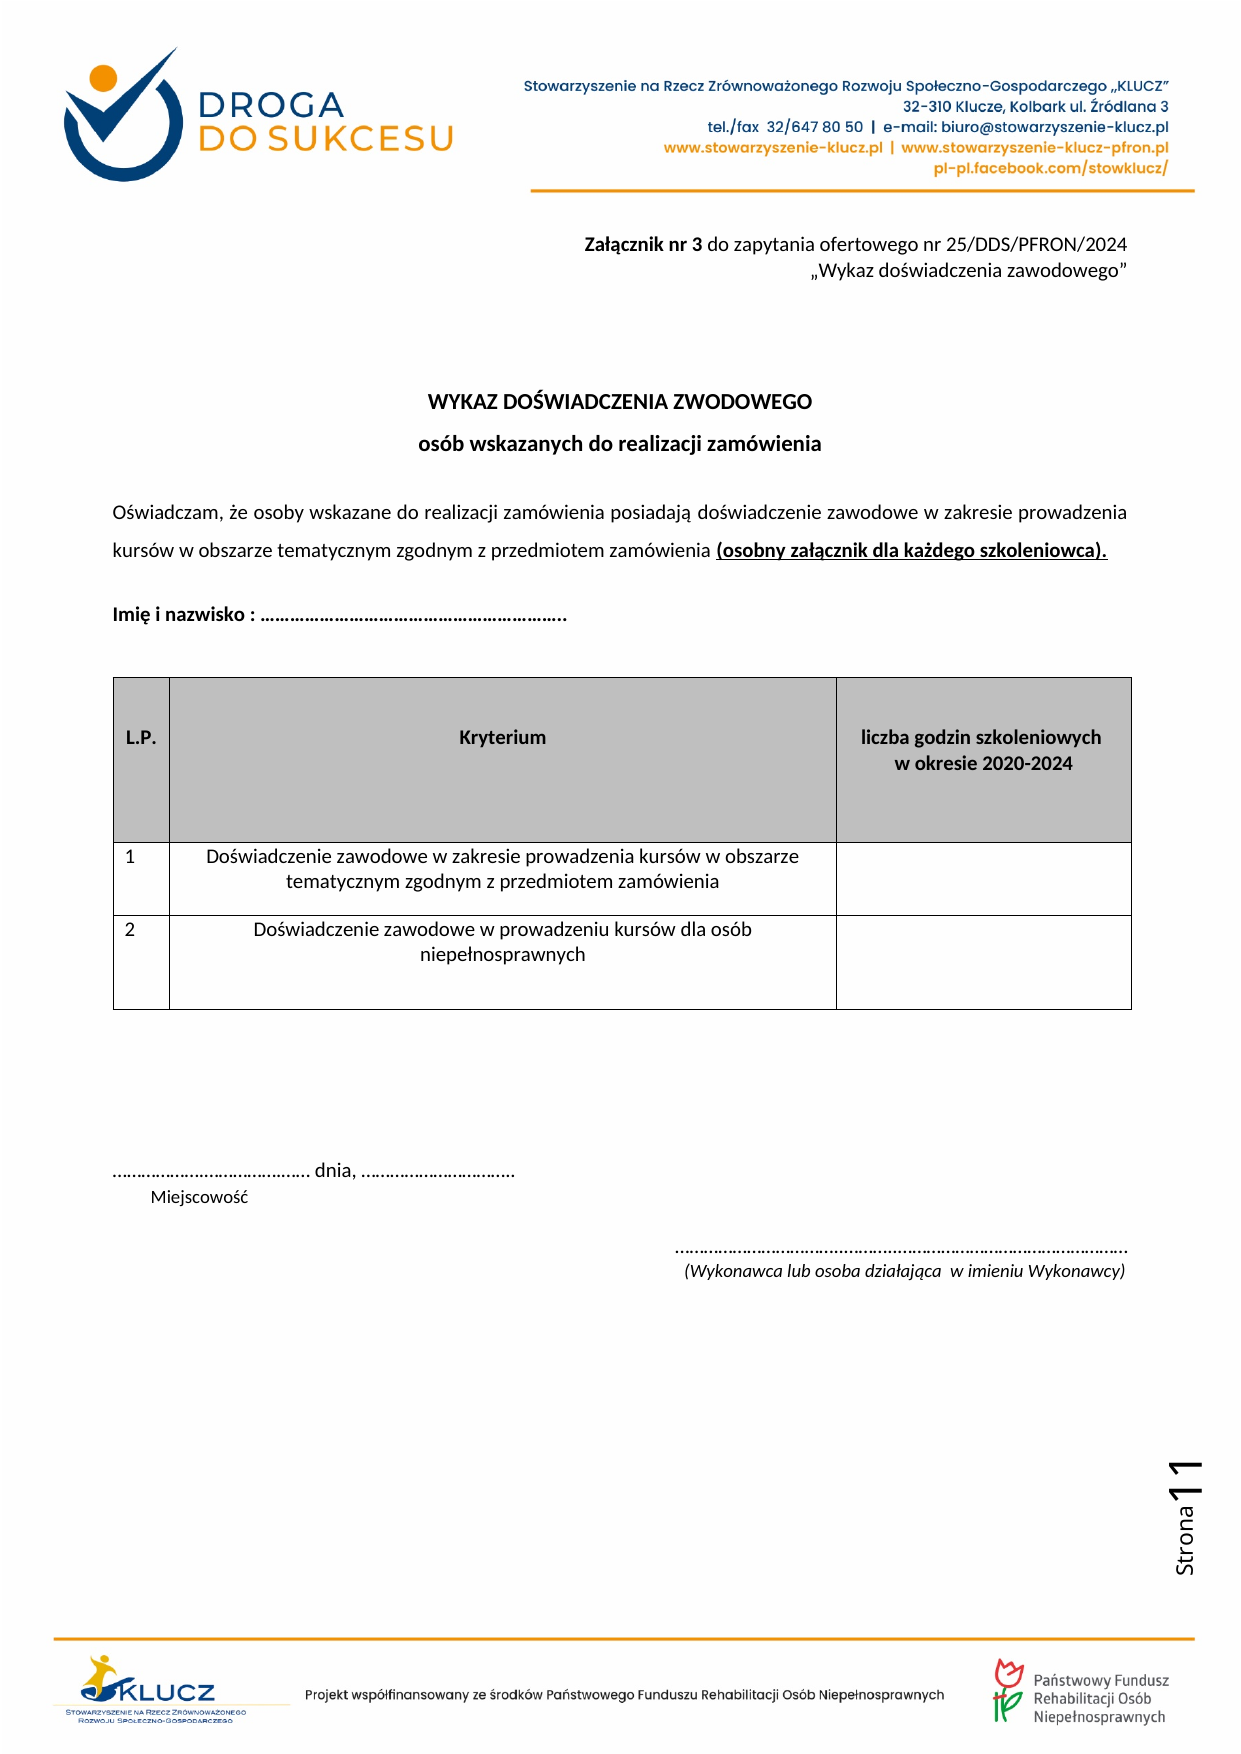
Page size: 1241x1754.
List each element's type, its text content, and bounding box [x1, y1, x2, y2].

table_cell 2 [114, 916, 169, 1008]
text (Wykonawca lub osoba działająca w imieniu Wykonawcy) [112, 1259, 1128, 1282]
picture [2, 1, 1241, 1754]
table_cell Doświadczenie zawodowe w prowadzeniu kursów dla osób niepełnosprawnych [170, 916, 836, 1008]
table_header Kryterium [170, 678, 836, 842]
table_cell Doświadczenie zawodowe w zakresie prowadzenia kursów w obszarze tematycznym zgodnym z przedmiotem zamówienia [170, 843, 836, 915]
text Imię i nazwisko : …………………………………………………….. [112, 601, 1128, 626]
text ……………………………..………..………………………………………… [112, 1234, 1128, 1259]
text WYKAZ DOŚWIADCZENIA ZWODOWEGO [112, 387, 1128, 415]
text Oświadczam, że osoby wskazane do realizacji zamówienia posiadają doświadczenie zawodowe w zakresie prowadzenia kursów w obszarze tematycznym zgodnym z przedmiotem zamówienia (osobny załącznik dla każdego szkoleniowca). [112, 499, 1128, 563]
table_header L.P. [114, 678, 169, 842]
table_cell [837, 916, 1131, 1008]
text ……………….…………….…… dnia, ………………………….. Miejscowość [112, 1157, 1128, 1234]
table_header liczba godzin szkoleniowych w okresie 2020-2024 [837, 678, 1131, 842]
text „Wykaz doświadczenia zawodowego” [112, 257, 1128, 282]
table_cell [837, 843, 1131, 915]
text Załącznik nr 3 do zapytania ofertowego nr 25/DDS/PFRON/2024 [112, 231, 1128, 257]
text osób wskazanych do realizacji zamówienia [112, 429, 1128, 457]
table_cell 1 [114, 843, 169, 915]
